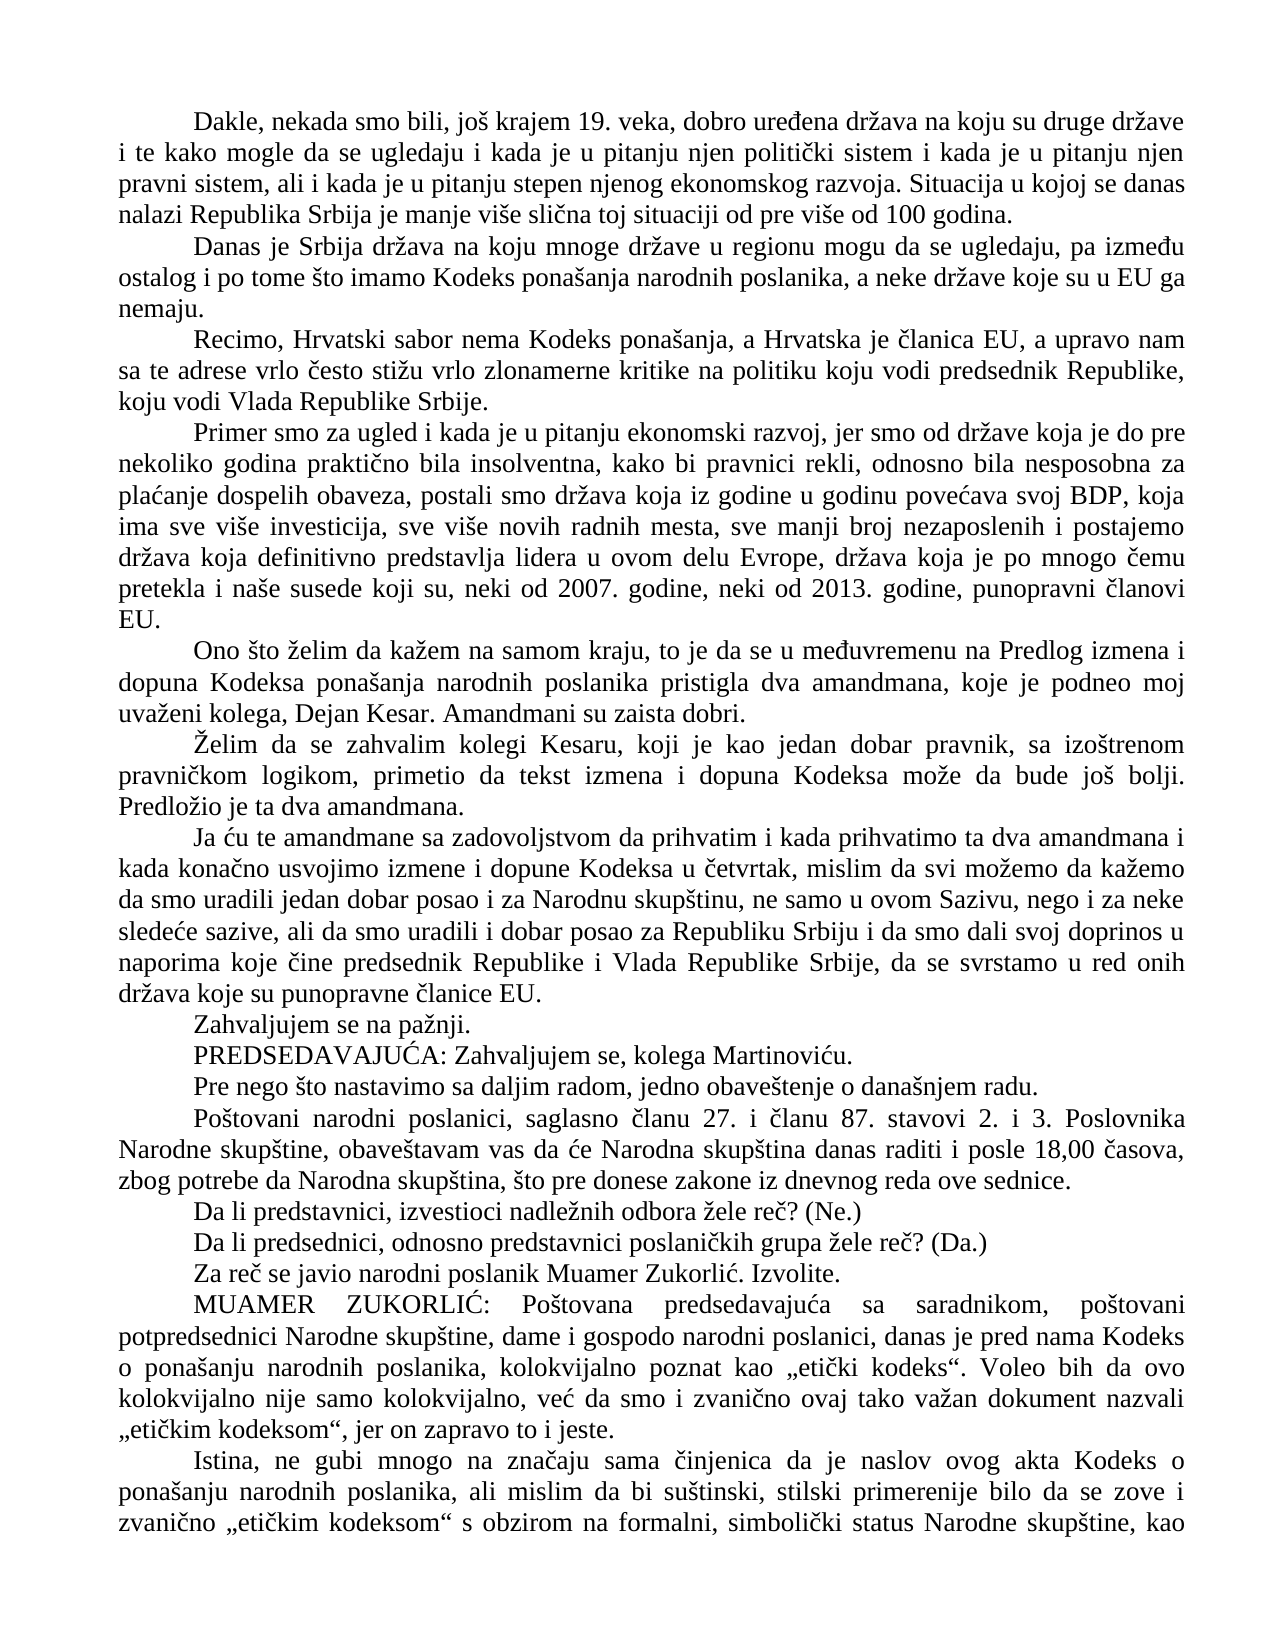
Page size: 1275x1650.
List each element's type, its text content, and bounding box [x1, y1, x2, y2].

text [118, 1444, 1186, 1538]
text MUAMER ZUKORLIĆ: Poštovana predsedavajuća sa saradnikom, poštovani potpredsednici Narodne skupštine, dame i gospodo narodni poslanici, danas je pred nama Kodeks o ponašanju narodnih poslanika, kolokvijalno poznat kao „etički kodeks“. Voleo bih da ovo kolokvijalno nije samo kolokvijalno, već da smo i zvanično ovaj tako važan dokument nazvali „etičkim kodeksom“, jer on zapravo to i jeste. [118, 1288, 1186, 1444]
text Recimo, Hrvatski sabor nema Kodeks ponašanja, a Hrvatska je članica EU, a upravo nam sa te adrese vrlo često stižu vrlo zlonamerne kritike na politiku koju vodi predsednik Republike, koju vodi Vlada Republike Srbije. [118, 323, 1186, 416]
text Poštovani narodni poslanici, saglasno članu 27. i članu 87. stavovi 2. i 3. Poslovnika Narodne skupštine, obaveštavam vas da će Narodna skupština danas raditi i posle 18,00 časova, zbog potrebe da Narodna skupština, što pre donese zakone iz dnevnog reda ove sednice. [118, 1102, 1186, 1195]
text Primer smo za ugled i kada je u pitanju ekonomski razvoj, jer smo od države koja je do pre nekoliko godina praktično bila insolventna, kako bi pravnici rekli, odnosno bila nesposobna za plaćanje dospelih obaveza, postali smo država koja iz godine u godinu povećava svoj BDP, koja ima sve više investicija, sve više novih radnih mesta, sve manji broj nezaposlenih i postajemo država koja definitivno predstavlja lidera u ovom delu Evrope, država koja je po mnogo čemu pretekla i naše susede koji su, neki od 2007. godine, neki od 2013. godine, punopravni članovi EU. [118, 416, 1186, 634]
text Da li predstavnici, izvestioci nadležnih odbora žele reč? (Ne.) [118, 1195, 1186, 1226]
text Želim da se zahvalim kolegi Kesaru, koji je kao jedan dobar pravnik, sa izoštrenom pravničkom logikom, primetio da tekst izmena i dopuna Kodeksa može da bude još bolji. Predložio je ta dva amandmana. [118, 728, 1186, 821]
text Zahvaljujem se na pažnji. [118, 1008, 1186, 1039]
text Pre nego što nastavimo sa daljim radom, jedno obaveštenje o današnjem radu. [118, 1071, 1186, 1102]
text Ja ću te amandmane sa zadovoljstvom da prihvatim i kada prihvatimo ta dva amandmana i kada konačno usvojimo izmene i dopune Kodeksa u četvrtak, mislim da svi možemo da kažemo da smo uradili jedan dobar posao i za Narodnu skupštinu, ne samo u ovom Sazivu, nego i za neke sledeće sazive, ali da smo uradili i dobar posao za Republiku Srbiju i da smo dali svoj doprinos u naporima koje čine predsednik Republike i Vlada Republike Srbije, da se svrstamo u red onih država koje su punopravne članice EU. [118, 821, 1186, 1008]
text PREDSEDAVAJUĆA: Zahvaljujem se, kolega Martinoviću. [118, 1039, 1186, 1071]
text Ono što želim da kažem na samom kraju, to je da se u međuvremenu na Predlog izmena i dopuna Kodeksa ponašanja narodnih poslanika pristigla dva amandmana, koje je podneo moj uvaženi kolega, Dejan Kesar. Amandmani su zaista dobri. [118, 634, 1186, 728]
text Da li predsednici, odnosno predstavnici poslaničkih grupa žele reč? (Da.) [118, 1226, 1186, 1257]
text Dakle, nekada smo bili, još krajem 19. veka, dobro uređena država na koju su druge države i te kako mogle da se ugledaju i kada je u pitanju njen politički sistem i kada je u pitanju njen pravni sistem, ali i kada je u pitanju stepen njenog ekonomskog razvoja. Situacija u kojoj se danas nalazi Republika Srbija je manje više slična toj situaciji od pre više od 100 godina. [118, 105, 1186, 229]
text Danas je Srbija država na koju mnoge države u regionu mogu da se ugledaju, pa između ostalog i po tome što imamo Kodeks ponašanja narodnih poslanika, a neke države koje su u EU ga nemaju. [118, 229, 1186, 323]
text Za reč se javio narodni poslanik Muamer Zukorlić. Izvolite. [118, 1257, 1186, 1288]
